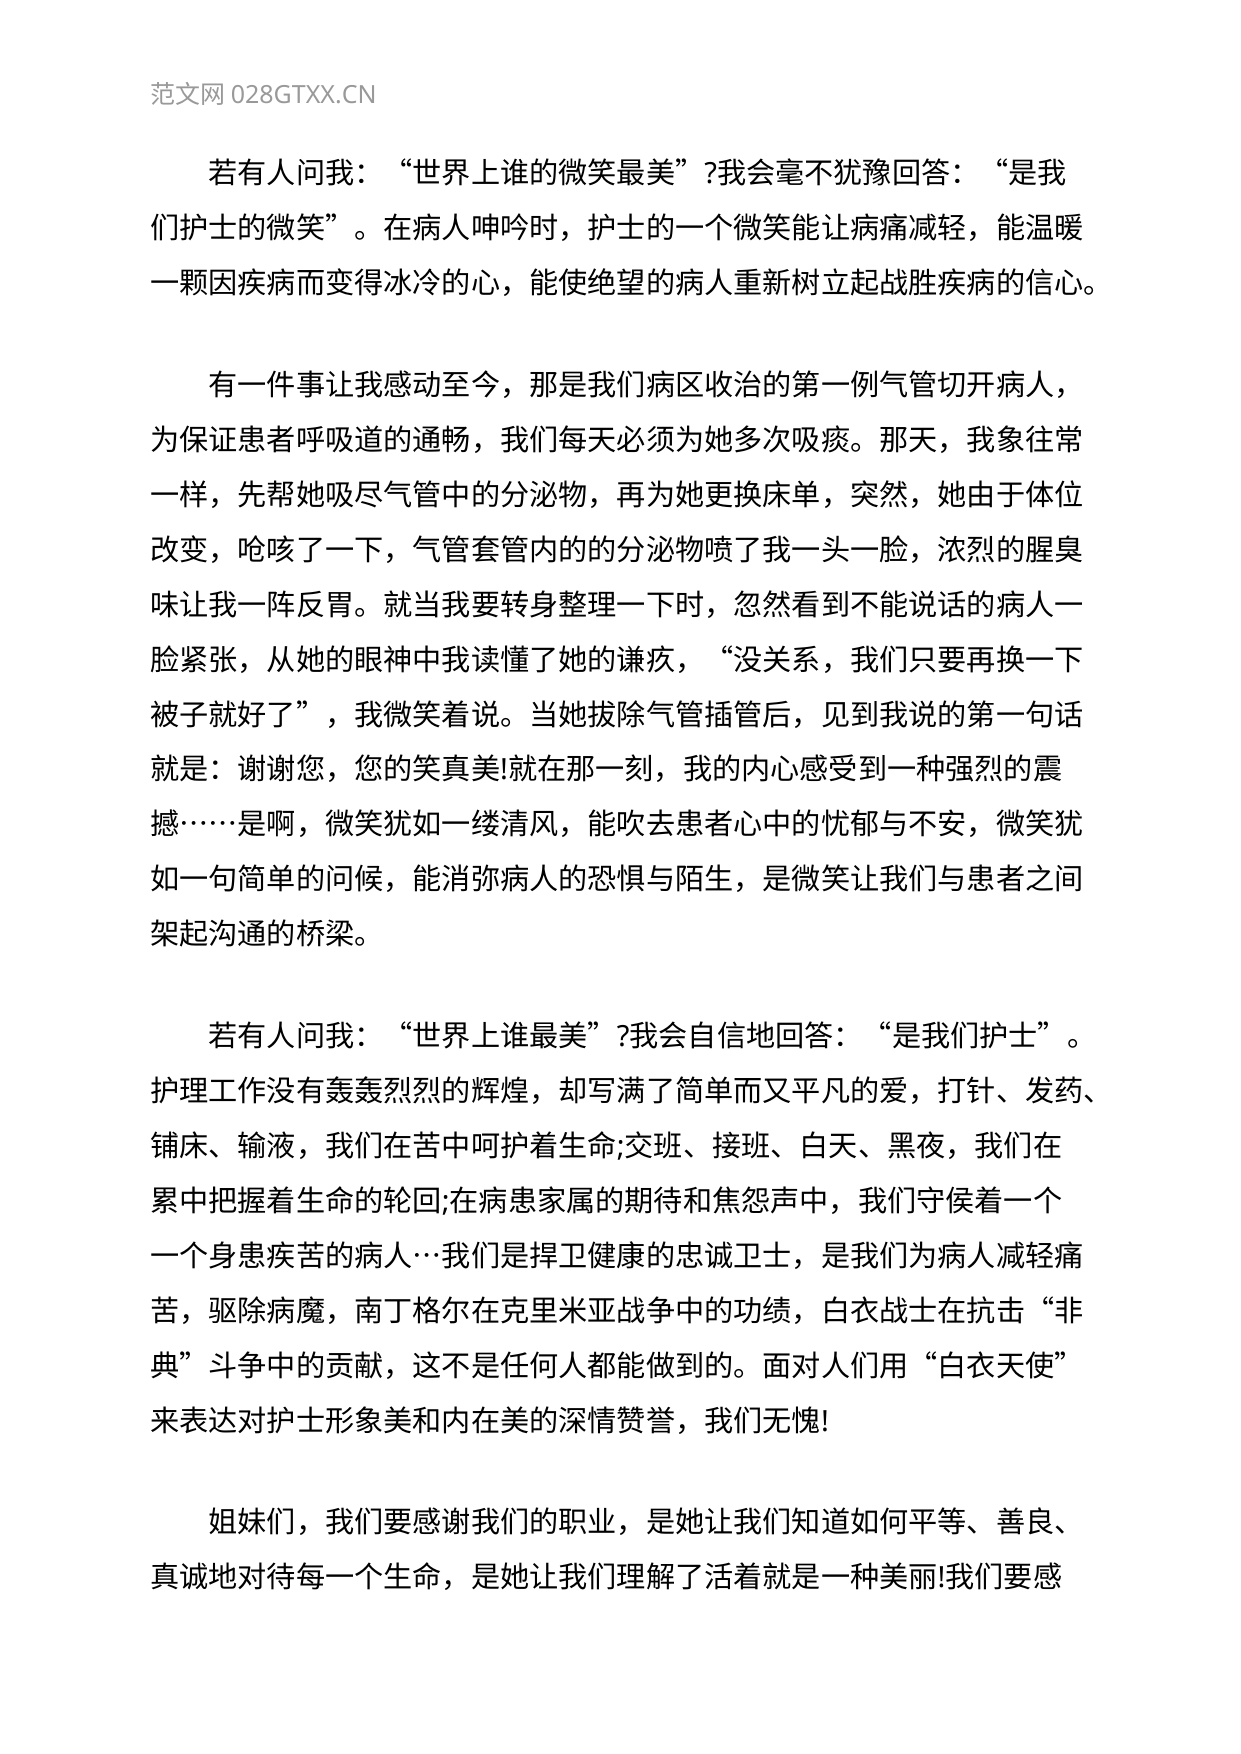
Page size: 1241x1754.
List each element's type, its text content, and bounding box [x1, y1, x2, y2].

text 若有人问我：“世界上谁的微笑最美”?我会毫不犹豫回答：“是我们护士的微笑”。在病人呻吟时，护士的一个微笑能让病痛减轻，能温暖一颗因疾病而变得冰冷的心，能使绝望的病人重新树立起战胜疾病的信心。 [150, 150, 1090, 302]
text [150, 1499, 1090, 1596]
text 若有人问我：“世界上谁最美”?我会自信地回答：“是我们护士”。护理工作没有轰轰烈烈的辉煌，却写满了简单而又平凡的爱，打针、发药、铺床、输液，我们在苦中呵护着生命;交班、接班、白天、黑夜，我们在累中把握着生命的轮回;在病患家属的期待和焦怨声中，我们守侯着一个一个身患疾苦的病人…我们是捍卫健康的忠诚卫士，是我们为病人减轻痛苦，驱除病魔，南丁格尔在克里米亚战争中的功绩，白衣战士在抗击“非典”斗争中的贡献，这不是任何人都能做到的。面对人们用“白衣天使”来表达对护士形象美和内在美的深情赞誉，我们无愧! [150, 1012, 1090, 1439]
text 有一件事让我感动至今，那是我们病区收治的第一例气管切开病人，为保证患者呼吸道的通畅，我们每天必须为她多次吸痰。那天，我象往常一样，先帮她吸尽气管中的分泌物，再为她更换床单，突然，她由于体位改变，呛咳了一下，气管套管内的的分泌物喷了我一头一脸，浓烈的腥臭味让我一阵反胃。就当我要转身整理一下时，忽然看到不能说话的病人一脸紧张，从她的眼神中我读懂了她的谦疚，“没关系，我们只要再换一下被子就好了”，我微笑着说。当她拔除气管插管后，见到我说的第一句话就是：谢谢您，您的笑真美!就在那一刻，我的内心感受到一种强烈的震撼……是啊，微笑犹如一缕清风，能吹去患者心中的忧郁与不安，微笑犹如一句简单的问候，能消弥病人的恐惧与陌生，是微笑让我们与患者之间架起沟通的桥梁。 [150, 362, 1090, 953]
